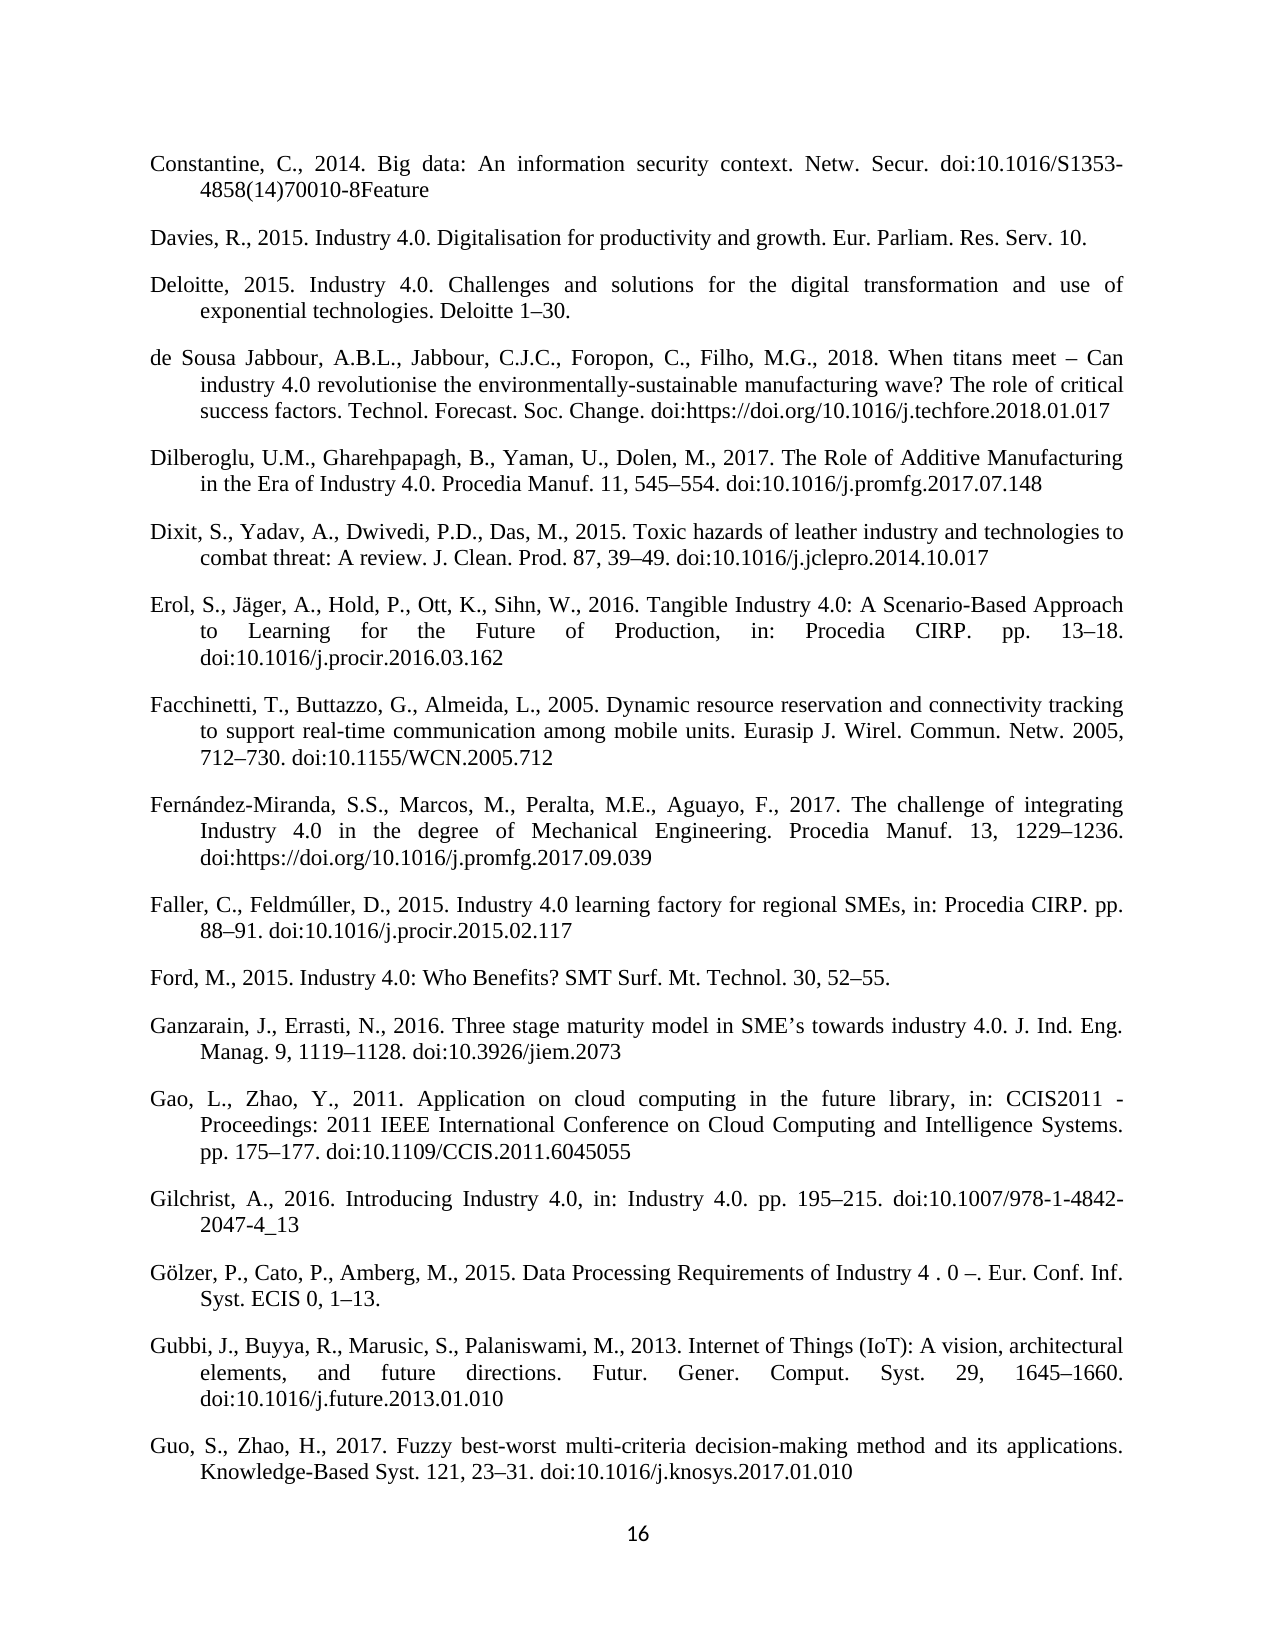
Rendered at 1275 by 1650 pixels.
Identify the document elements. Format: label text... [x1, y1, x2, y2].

text Davies, R., 2015. Industry 4.0. Digitalisation for productivity and growth. Eur. Parliam. Res. Serv. 10. [150, 223, 1125, 250]
text Gubbi, J., Buyya, R., Marusic, S., Palaniswami, M., 2013. Internet of Things (IoT): A vision, architectural elements, and future directions. Futur. Gener. Comput. Syst. 29, 1645–1660. doi:10.1016/j.future.2013.01.010 [150, 1332, 1125, 1411]
text Gao, L., Zhao, Y., 2011. Application on cloud computing in the future library, in: CCIS2011 - Proceedings: 2011 IEEE International Conference on Cloud Computing and Intelligence Systems. pp. 175–177. doi:10.1109/CCIS.2011.6045055 [150, 1085, 1125, 1164]
text de Sousa Jabbour, A.B.L., Jabbour, C.J.C., Foropon, C., Filho, M.G., 2018. When titans meet – Can industry 4.0 revolutionise the environmentally-sustainable manufacturing wave? The role of critical success factors. Technol. Forecast. Soc. Change. doi:https://doi.org/10.1016/j.techfore.2018.01.017 [150, 344, 1125, 423]
text Facchinetti, T., Buttazzo, G., Almeida, L., 2005. Dynamic resource reservation and connectivity tracking to support real-time communication among mobile units. Eurasip J. Wirel. Commun. Netw. 2005, 712–730. doi:10.1155/WCN.2005.712 [150, 691, 1125, 770]
text Dilberoglu, U.M., Gharehpapagh, B., Yaman, U., Dolen, M., 2017. The Role of Additive Manufacturing in the Era of Industry 4.0. Procedia Manuf. 11, 545–554. doi:10.1016/j.promfg.2017.07.148 [150, 444, 1125, 497]
text Dixit, S., Yadav, A., Dwivedi, P.D., Das, M., 2015. Toxic hazards of leather industry and technologies to combat threat: A review. J. Clean. Prod. 87, 39–49. doi:10.1016/j.jclepro.2014.10.017 [150, 518, 1125, 570]
text Ford, M., 2015. Industry 4.0: Who Benefits? SMT Surf. Mt. Technol. 30, 52–55. [150, 964, 1125, 991]
text Ganzarain, J., Errasti, N., 2016. Three stage maturity model in SME’s towards industry 4.0. J. Ind. Eng. Manag. 9, 1119–1128. doi:10.3926/jiem.2073 [150, 1012, 1125, 1064]
text Erol, S., Jäger, A., Hold, P., Ott, K., Sihn, W., 2016. Tangible Industry 4.0: A Scenario-Based Approach to Learning for the Future of Production, in: Procedia CIRP. pp. 13–18. doi:10.1016/j.procir.2016.03.162 [150, 591, 1125, 670]
text Constantine, C., 2014. Big data: An information security context. Netw. Secur. doi:10.1016/S1353-4858(14)70010-8Feature [150, 150, 1125, 203]
text Faller, C., Feldmúller, D., 2015. Industry 4.0 learning factory for regional SMEs, in: Procedia CIRP. pp. 88–91. doi:10.1016/j.procir.2015.02.117 [150, 891, 1125, 944]
text Gölzer, P., Cato, P., Amberg, M., 2015. Data Processing Requirements of Industry 4 . 0 –. Eur. Conf. Inf. Syst. ECIS 0, 1–13. [150, 1259, 1125, 1311]
text Deloitte, 2015. Industry 4.0. Challenges and solutions for the digital transformation and use of exponential technologies. Deloitte 1–30. [150, 271, 1125, 323]
text Gilchrist, A., 2016. Introducing Industry 4.0, in: Industry 4.0. pp. 195–215. doi:10.1007/978-1-4842-2047-4_13 [150, 1185, 1125, 1238]
text Fernández-Miranda, S.S., Marcos, M., Peralta, M.E., Aguayo, F., 2017. The challenge of integrating Industry 4.0 in the degree of Mechanical Engineering. Procedia Manuf. 13, 1229–1236. doi:https://doi.org/10.1016/j.promfg.2017.09.039 [150, 791, 1125, 870]
text Guo, S., Zhao, H., 2017. Fuzzy best-worst multi-criteria decision-making method and its applications. Knowledge-Based Syst. 121, 23–31. doi:10.1016/j.knosys.2017.01.010 [150, 1432, 1125, 1485]
